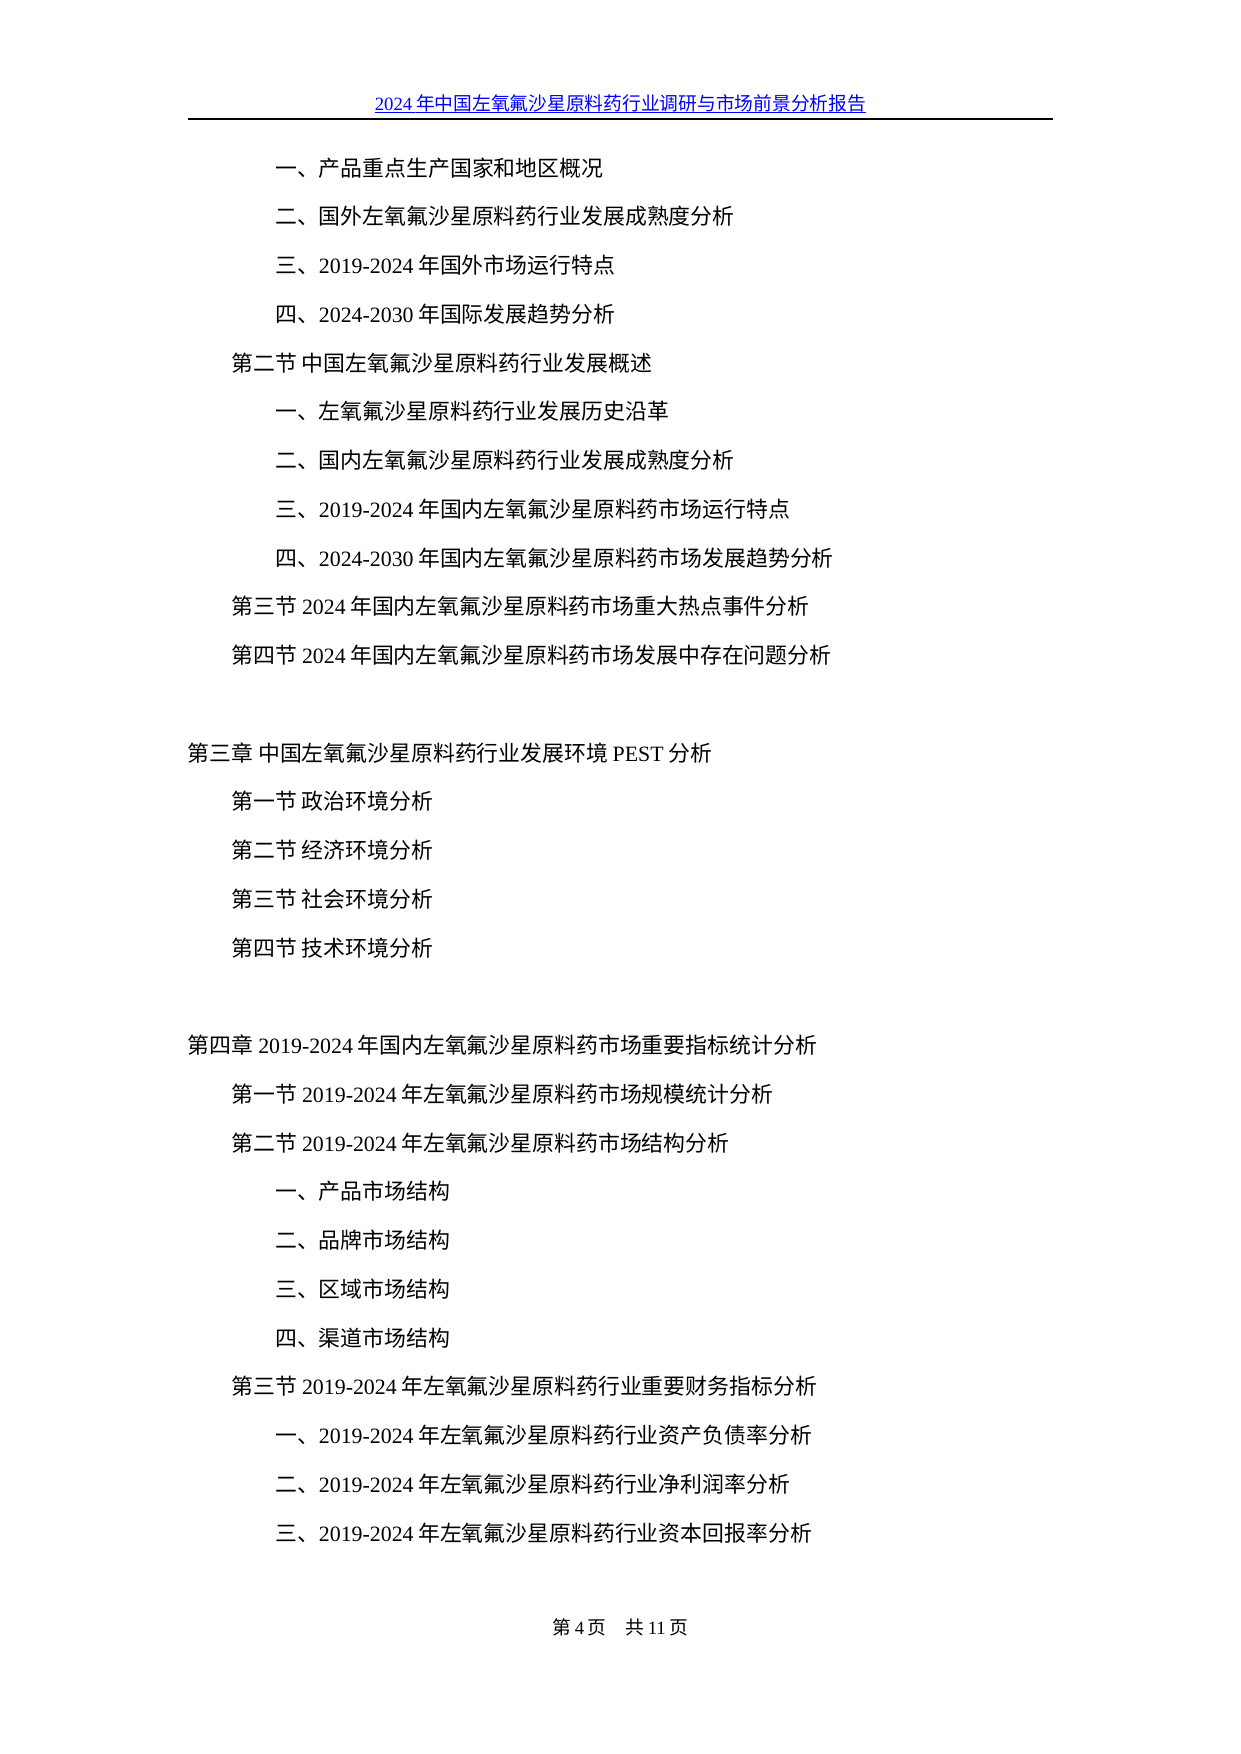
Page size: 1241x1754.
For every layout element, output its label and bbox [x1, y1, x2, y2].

text [187, 150, 1053, 1548]
